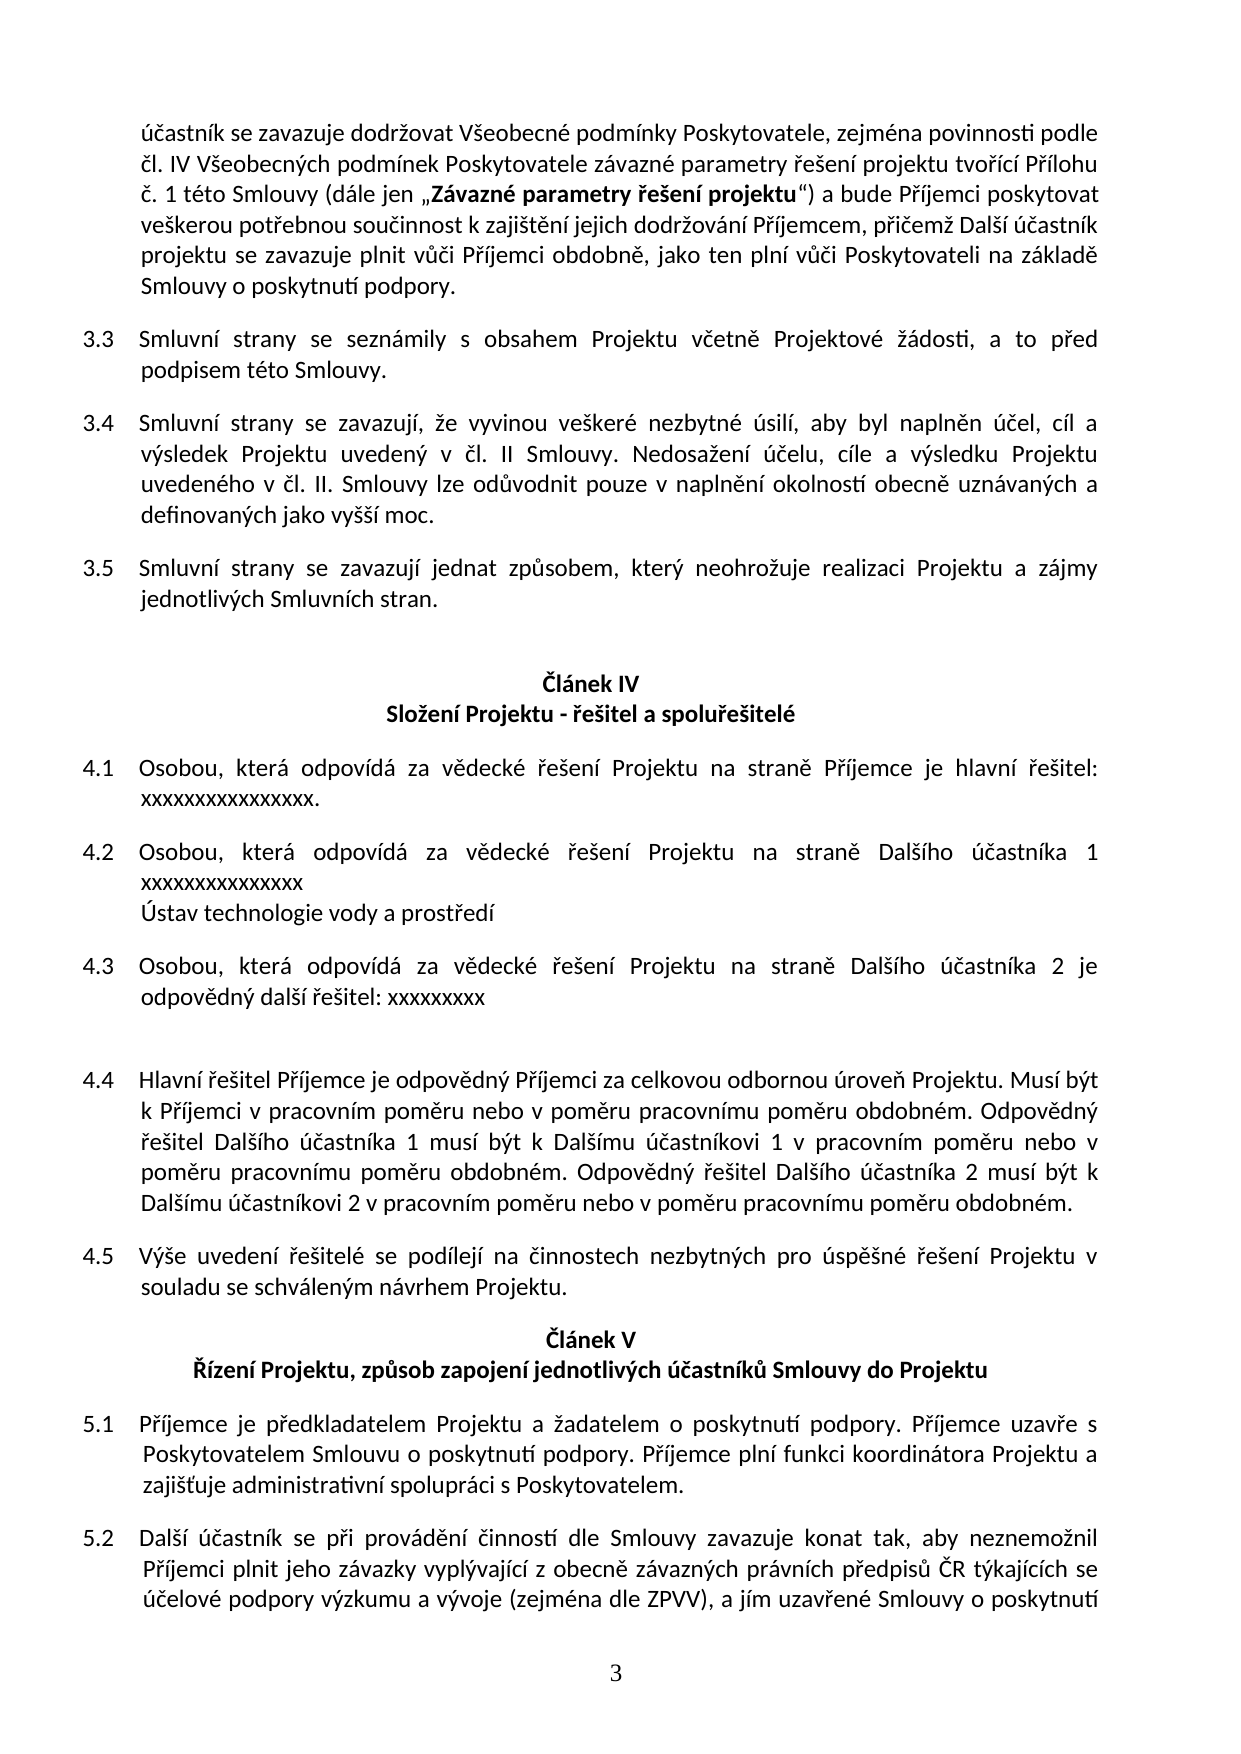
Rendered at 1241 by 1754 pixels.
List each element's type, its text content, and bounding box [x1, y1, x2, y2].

list Osobou, která odpovídá za vědecké řešení Projektu na straně Dalšího účastníka 2 je odpovědný další řešitel: xxxxxxxxx [82, 950, 1099, 1042]
list Výše uvedení řešitelé se podílejí na činnostech nezbytných pro úspěšné řešení Projektu v souladu se schváleným návrhem Projektu. [82, 1240, 1099, 1301]
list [82, 118, 1099, 301]
text Složení Projektu - řešitel a spoluřešitelé [82, 698, 1099, 729]
list Osobou, která odpovídá za vědecké řešení Projektu na straně Příjemce je hlavní řešitel: xxxxxxxxxxxxxxxx. [82, 752, 1099, 813]
list Příjemce je předkladatelem Projektu a žadatelem o poskytnutí podpory. Příjemce uzavře s Poskytovatelem Smlouvu o poskytnutí podpory. Příjemce plní funkci koordinátora Projektu a zajišťuje administrativní spolupráci s Poskytovatelem. [82, 1408, 1099, 1500]
list Hlavní řešitel Příjemce je odpovědný Příjemci za celkovou odbornou úroveň Projektu. Musí být k Příjemci v pracovním poměru nebo v poměru pracovnímu poměru obdobném. Odpovědný řešitel Dalšího účastníka 1 musí být k Dalšímu účastníkovi 1 v pracovním poměru nebo v poměru pracovnímu poměru obdobném. Odpovědný řešitel Dalšího účastníka 2 musí být k Dalšímu účastníkovi 2 v pracovním poměru nebo v poměru pracovnímu poměru obdobném. [82, 1065, 1099, 1217]
text Řízení Projektu, způsob zapojení jednotlivých účastníků Smlouvy do Projektu [82, 1355, 1099, 1385]
list Osobou, která odpovídá za vědecké řešení Projektu na straně Dalšího účastníka 1 xxxxxxxxxxxxxxx Ústav technologie vody a prostředí [82, 836, 1099, 927]
list Smluvní strany se zavazují, že vyvinou veškeré nezbytné úsilí, aby byl naplněn účel, cíl a výsledek Projektu uvedený v čl. II Smlouvy. Nedosažení účelu, cíle a výsledku Projektu uvedeného v čl. II. Smlouvy lze odůvodnit pouze v naplnění okolností obecně uznávaných a definovaných jako vyšší moc. [82, 408, 1099, 530]
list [82, 1523, 1099, 1614]
list Smluvní strany se zavazují jednat způsobem, který neohrožuje realizaci Projektu a zájmy jednotlivých Smluvních stran. [82, 553, 1099, 614]
list Smluvní strany se seznámily s obsahem Projektu včetně Projektové žádosti, a to před podpisem této Smlouvy. [82, 324, 1099, 385]
text Článek V [82, 1324, 1099, 1355]
text Článek IV [82, 668, 1099, 698]
